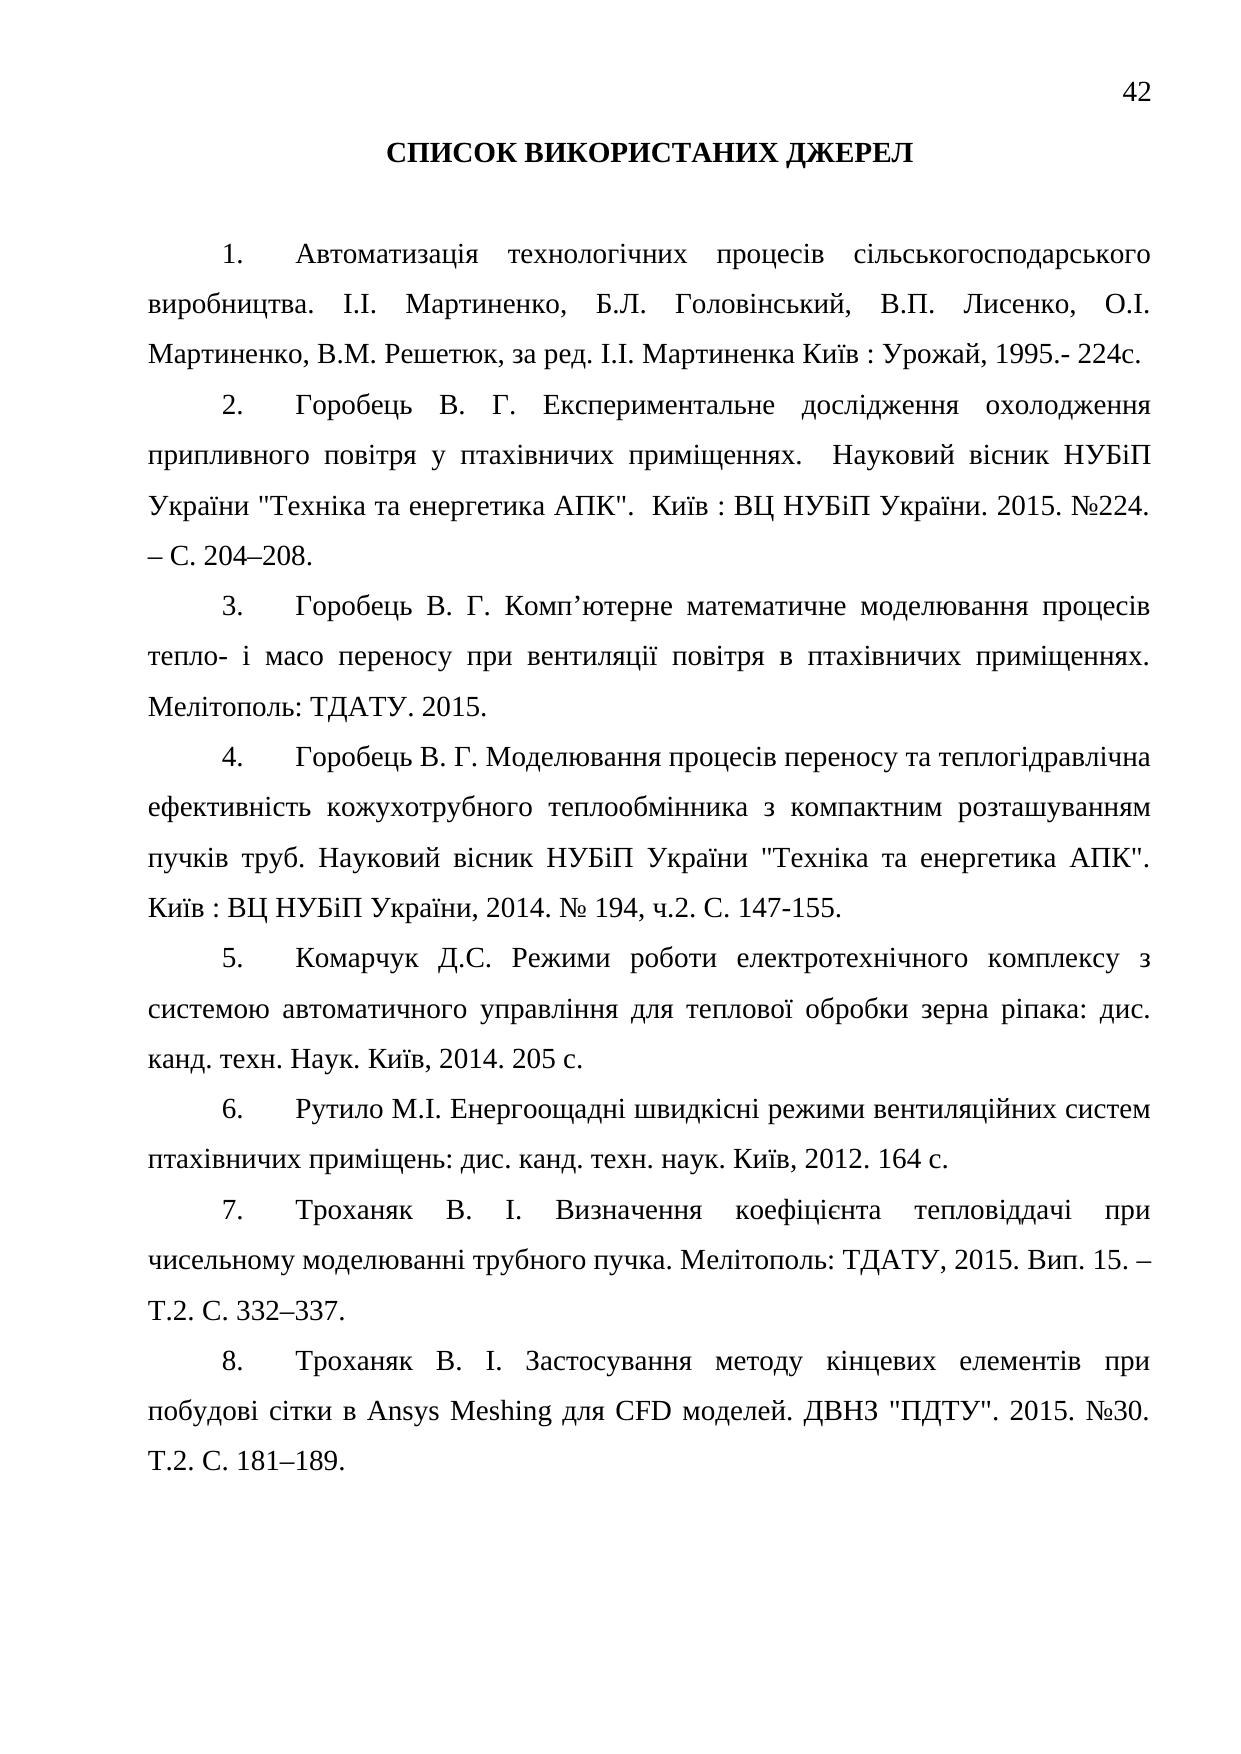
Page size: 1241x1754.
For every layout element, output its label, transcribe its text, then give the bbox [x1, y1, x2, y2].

list Автоматизація технологічних процесів сільськогосподарського виробництва. І.І. Мартиненко, Б.Л. Головінський, В.П. Лисенко, О.І. Мартиненко, В.М. Решетюк, за ред. І.І. Мартиненка Київ : Урожай, 1995.- 224с. [148, 236, 1152, 370]
list Рутило М.І. Енергоощадні швидкісні режими вентиляційних систем птахівничих приміщень: дис. канд. техн. наук. Київ, 2012. 164 с. [148, 1091, 1152, 1175]
list Горобець В. Г. Експериментальне дослідження охолодження припливного повітря у птахівничих приміщеннях. Науковий вісник НУБіП України "Техніка та енергетика АПК". Київ : ВЦ НУБіП України. 2015. №224. – С. 204–208. [148, 387, 1152, 571]
list Горобець В. Г. Моделювання процесів переносу та теплогідравлічна ефективність кожухотрубного теплообмінника з компактним розташуванням пучків труб. Науковий вісник НУБіП України "Техніка та енергетика АПК". Київ : ВЦ НУБіП України, 2014. № 194, ч.2. С. 147-155. [148, 739, 1152, 924]
text СПИСОК ВИКОРИСТАНИХ ДЖЕРЕЛ [148, 135, 1152, 169]
list Троханяк В. І. Застосування методу кінцевих елементів при побудові сітки в Ansys Meshing для CFD моделей. ДВНЗ "ПДТУ". 2015. №30. Т.2. С. 181–189. [148, 1343, 1152, 1477]
list Троханяк В. І. Визначення коефіцієнта тепловіддачі при чисельному моделюванні трубного пучка. Мелітополь: ТДАТУ, 2015. Вип. 15. ‒ Т.2. С. 332–337. [148, 1192, 1152, 1326]
list Комарчук Д.С. Режими роботи електротехнічного комплексу з системою автоматичного управління для теплової обробки зерна ріпака: дис. канд. техн. Наук. Київ, 2014. 205 с. [148, 940, 1152, 1074]
list Горобець В. Г. Комп’ютерне математичне моделювання процесів тепло- і масо переносу при вентиляції повітря в птахівничих приміщеннях. Мелітополь: ТДАТУ. 2015. [148, 588, 1152, 722]
